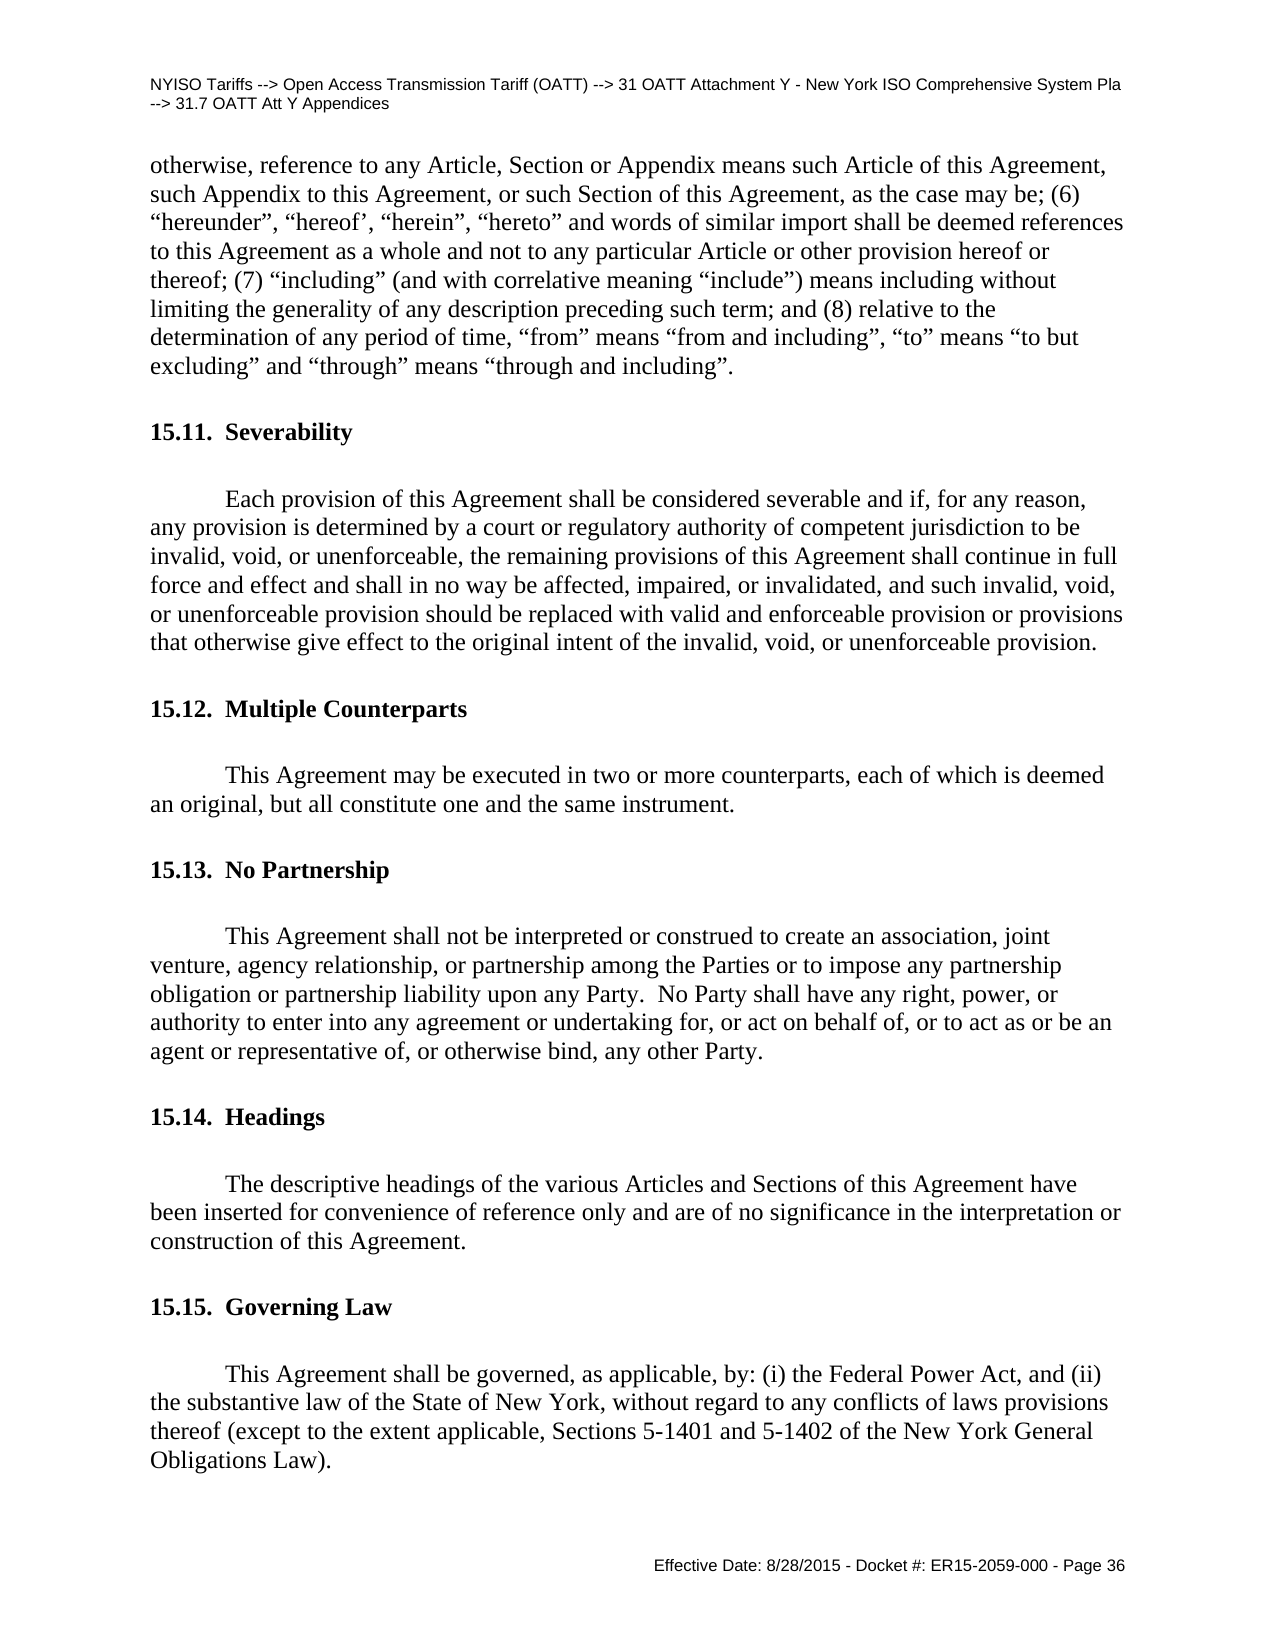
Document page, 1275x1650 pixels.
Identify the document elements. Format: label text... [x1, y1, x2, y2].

subtitle 15.14. Headings [150, 1102, 1125, 1131]
text This Agreement may be executed in two or more counterparts, each of which is deemed an original, but all constitute one and the same instrument. [150, 760, 1125, 817]
subtitle 15.15. Governing Law [150, 1292, 1125, 1321]
subtitle 15.13. No Partnership [150, 855, 1125, 884]
subtitle 15.11. Severability [150, 417, 1125, 446]
text The descriptive headings of the various Articles and Sections of this Agreement have been inserted for convenience of reference only and are of no significance in the interpretation or construction of this Agreement. [150, 1169, 1125, 1255]
text This Agreement shall be governed, as applicable, by: (i) the Federal Power Act, and (ii) the substantive law of the State of New York, without regard to any conflicts of laws provisions thereof (except to the extent applicable, Sections 5-1401 and 5-1402 of the New York General Obligations Law). [150, 1359, 1125, 1474]
text Each provision of this Agreement shall be considered severable and if, for any reason, any provision is determined by a court or regulatory authority of competent jurisdiction to be invalid, void, or unenforceable, the remaining provisions of this Agreement shall continue in full force and effect and shall in no way be affected, impaired, or invalidated, and such invalid, void, or unenforceable provision should be replaced with valid and enforceable provision or provisions that otherwise give effect to the original intent of the invalid, void, or unenforceable provision. [150, 484, 1125, 656]
text This Agreement shall not be interpreted or construed to create an association, joint venture, agency relationship, or partnership among the Parties or to impose any partnership obligation or partnership liability upon any Party. No Party shall have any right, power, or authority to enter into any agreement or undertaking for, or act on behalf of, or to act as or be an agent or representative of, or otherwise bind, any other Party. [150, 921, 1125, 1065]
subtitle 15.12. Multiple Counterparts [150, 694, 1125, 722]
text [150, 150, 1125, 380]
